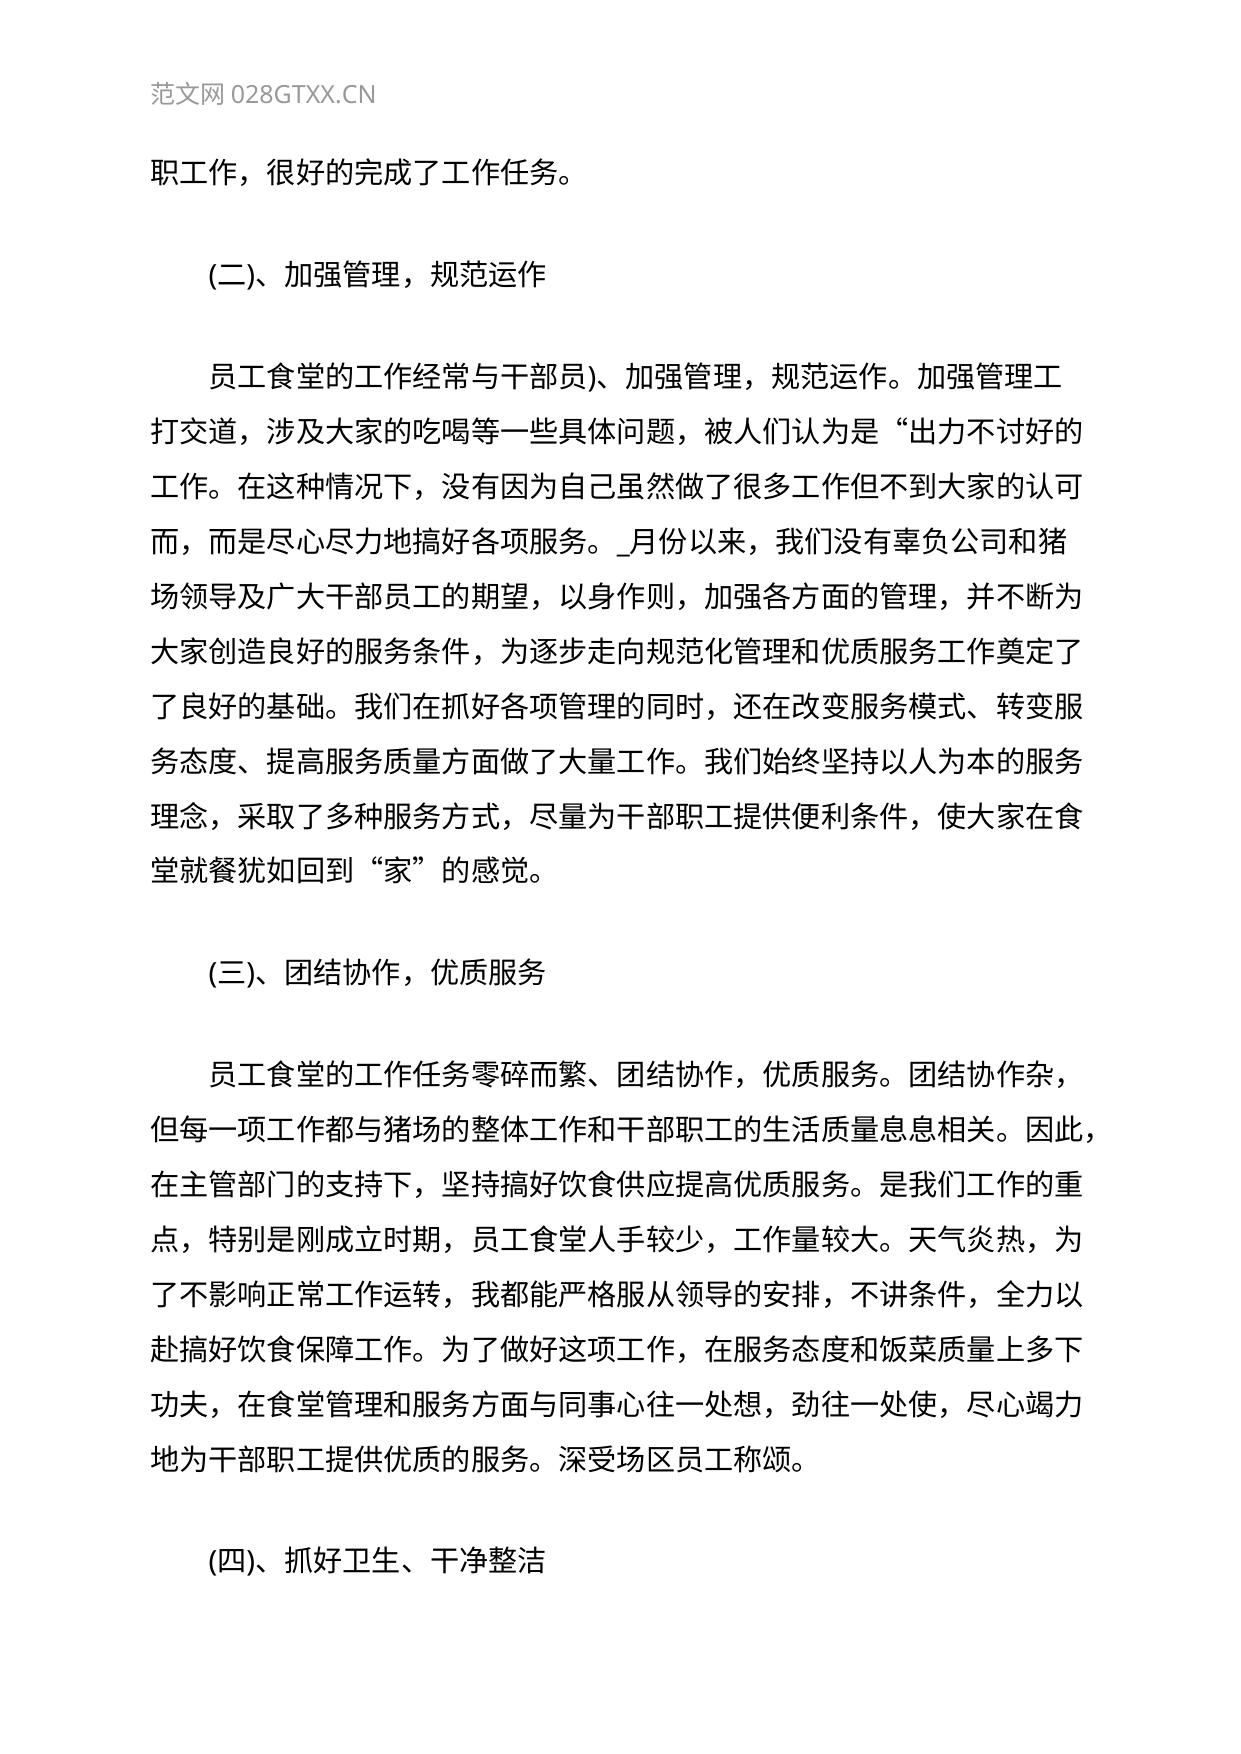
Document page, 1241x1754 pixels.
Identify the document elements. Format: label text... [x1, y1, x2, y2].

text 员工食堂的工作经常与干部员)、加强管理，规范运作。加强管理工打交道，涉及大家的吃喝等一些具体问题，被人们认为是“出力不讨好的工作。在这种情况下，没有因为自己虽然做了很多工作但不到大家的认可而，而是尽心尽力地搞好各项服务。_月份以来，我们没有辜负公司和猪场领导及广大干部员工的期望，以身作则，加强各方面的管理，并不断为大家创造良好的服务条件，为逐步走向规范化管理和优质服务工作奠定了了良好的基础。我们在抓好各项管理的同时，还在改变服务模式、转变服务态度、提高服务质量方面做了大量工作。我们始终坚持以人为本的服务理念，采取了多种服务方式，尽量为干部职工提供便利条件，使大家在食堂就餐犹如回到“家”的感觉。 [150, 354, 1090, 890]
text (二)、加强管理，规范运作 [150, 252, 1090, 294]
text 员工食堂的工作任务零碎而繁、团结协作，优质服务。团结协作杂，但每一项工作都与猪场的整体工作和干部职工的生活质量息息相关。因此，在主管部门的支持下，坚持搞好饮食供应提高优质服务。是我们工作的重点，特别是刚成立时期，员工食堂人手较少，工作量较大。天气炎热，为了不影响正常工作运转，我都能严格服从领导的安排，不讲条件，全力以赴搞好饮食保障工作。为了做好这项工作，在服务态度和饭菜质量上多下功夫，在食堂管理和服务方面与同事心往一处想，劲往一处使，尽心竭力地为干部职工提供优质的服务。深受场区员工称颂。 [150, 1052, 1090, 1478]
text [150, 150, 1090, 192]
text (四)、抓好卫生、干净整洁 [150, 1538, 1090, 1580]
text (三)、团结协作，优质服务 [150, 950, 1090, 992]
